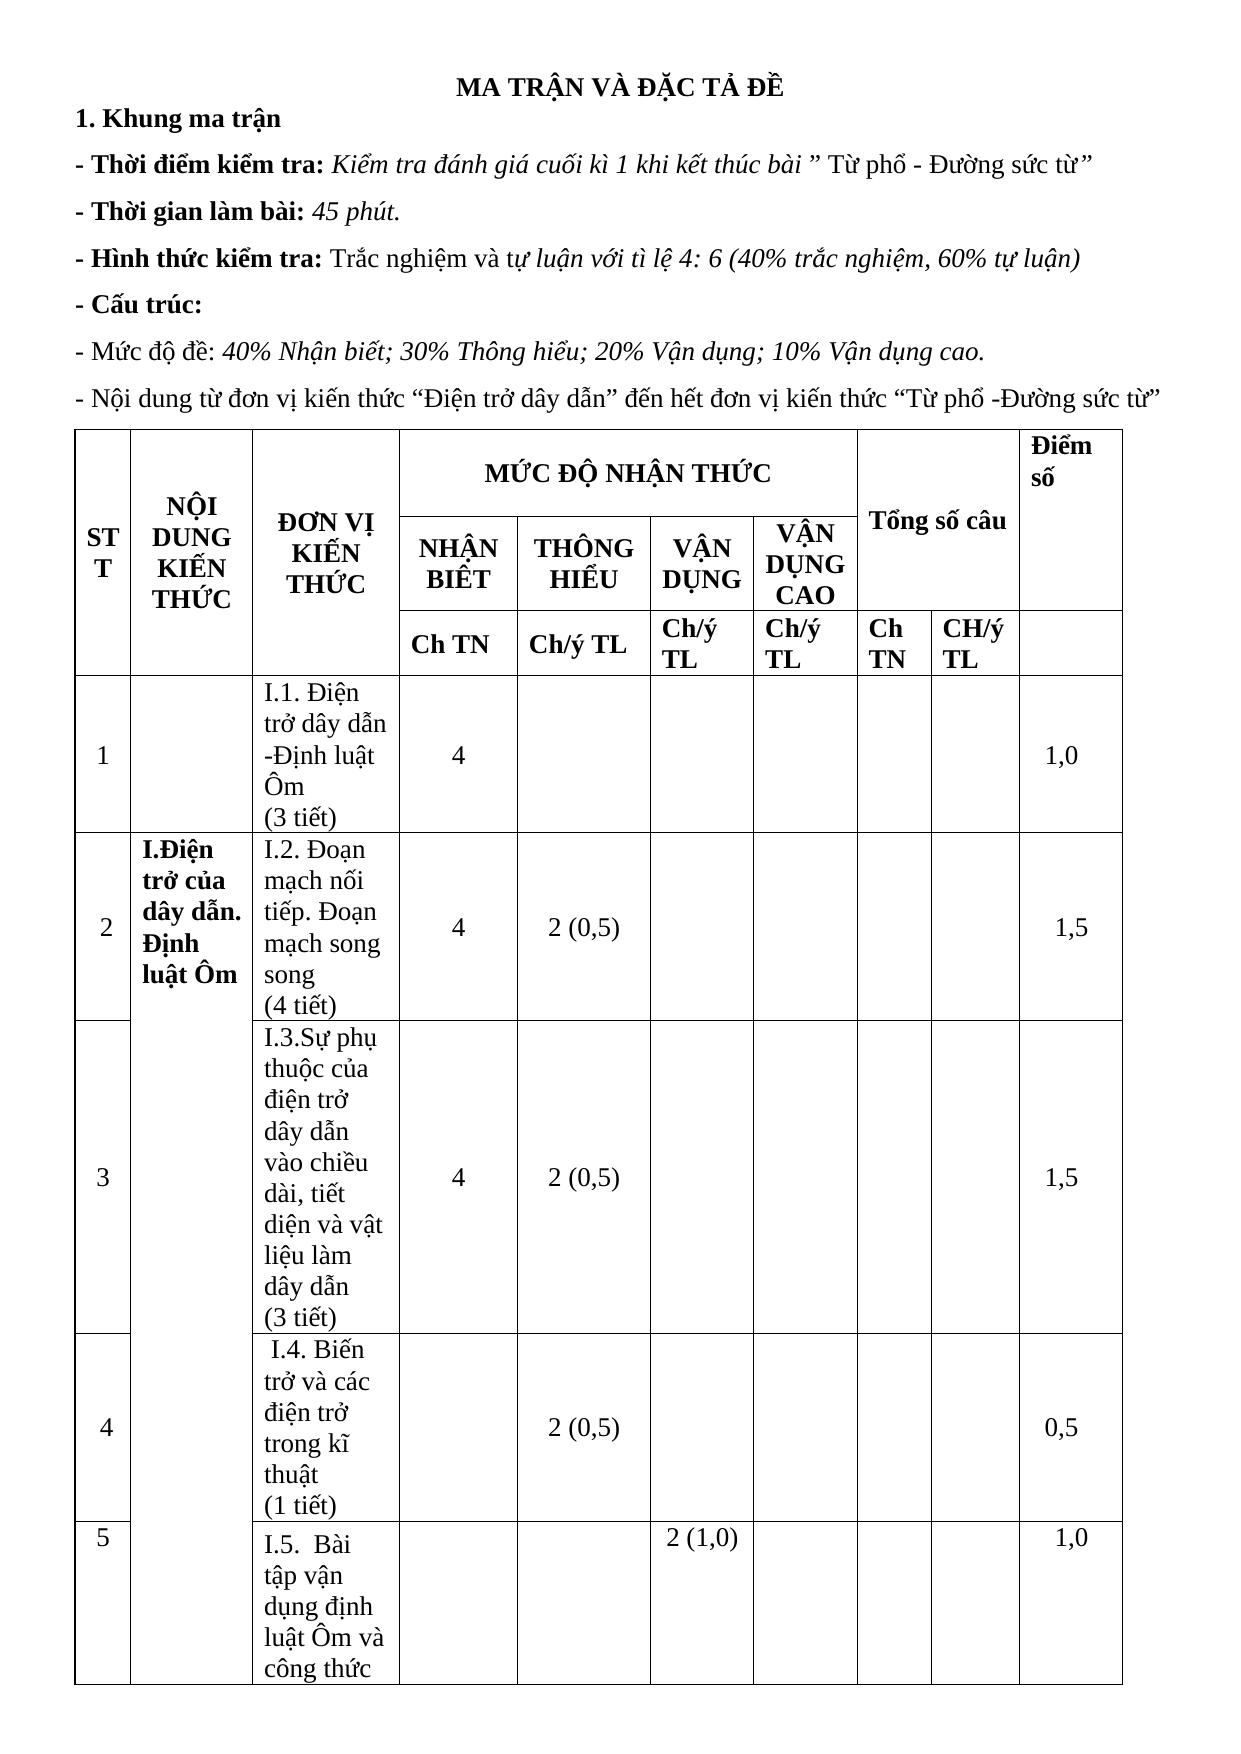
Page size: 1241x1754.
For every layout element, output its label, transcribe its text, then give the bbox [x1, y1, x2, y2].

table_cell [932, 1522, 1019, 1683]
table_cell [932, 676, 1019, 832]
text - Mức độ đề: 40% Nhận biết; 30% Thông hiểu; 20% Vận dụng; 10% Vận dụng cao. [75, 335, 1165, 366]
table_cell 1,0 [1020, 1522, 1122, 1683]
table_cell 2 (0,5) [518, 833, 650, 1020]
table_cell I.Điện trở của dây dẫn. Định luật Ôm [131, 833, 252, 1683]
table_cell [400, 1334, 517, 1521]
table_cell 4 [400, 1021, 517, 1333]
table_cell CH/ý TL [932, 611, 1019, 675]
table_cell [651, 833, 753, 1020]
text - Thời điểm kiểm tra: Kiểm tra đánh giá cuối kì 1 khi kết thúc bài ” Từ phổ - Đường sức từ” [75, 148, 1165, 179]
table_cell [253, 1522, 399, 1683]
table_cell [518, 1522, 650, 1683]
table_cell VẬN DỤNG [651, 517, 753, 610]
table_cell THÔNG HIỂU [518, 517, 650, 610]
table_cell [754, 676, 857, 832]
table_cell VẬN DỤNG CAO [754, 517, 857, 610]
table_cell [518, 676, 650, 832]
text MA TRẬN VÀ ĐẶC TẢ ĐỀ [75, 71, 1165, 102]
text 1. Khung ma trận [75, 102, 1165, 133]
table_cell 5 [76, 1522, 130, 1683]
table_cell [932, 833, 1019, 1020]
table_cell 2 [76, 833, 130, 1020]
table_cell 3 [76, 1021, 130, 1333]
table_cell [858, 833, 931, 1020]
table_cell [651, 1021, 753, 1333]
table_cell [1020, 611, 1122, 675]
table_cell 2 (0,5) [518, 1334, 650, 1521]
table_cell 1,5 [1020, 1021, 1122, 1333]
text - Hình thức kiểm tra: Trắc nghiệm và tự luận với tì lệ 4: 6 (40% trắc nghiệm, 60% tự luận) [75, 242, 1165, 273]
table_header NỘI DUNG KIẾN THỨC [131, 430, 252, 675]
table_cell [754, 1522, 857, 1683]
table_cell 4 [400, 676, 517, 832]
table_cell [754, 833, 857, 1020]
table_cell NHẬN BIÊT [400, 517, 517, 610]
table_cell 0,5 [1020, 1334, 1122, 1521]
table_cell 2 (1,0) [651, 1522, 753, 1683]
table_cell [754, 1021, 857, 1333]
table_cell [400, 1522, 517, 1683]
table_cell Ch/ý TL [754, 611, 857, 675]
table_cell [131, 676, 252, 832]
table_cell I.2. Đoạn mạch nối tiếp. Đoạn mạch song song (4 tiết) [253, 833, 399, 1020]
table_cell 1,0 [1020, 676, 1122, 832]
table_cell I.1. Điện trở dây dẫn -Định luật Ôm (3 tiết) [253, 676, 399, 832]
table_cell [651, 676, 753, 832]
table_header Điểm số [1020, 430, 1122, 610]
table_cell 1,5 [1020, 833, 1122, 1020]
table_cell [858, 1021, 931, 1333]
table_cell Ch/ý TL [651, 611, 753, 675]
table_cell 1 [76, 676, 130, 832]
table_cell Ch/ý TL [518, 611, 650, 675]
table_cell [858, 676, 931, 832]
table_cell 2 (0,5) [518, 1021, 650, 1333]
table_cell [754, 1334, 857, 1521]
text - Cấu trúc: [75, 288, 1165, 319]
table_cell Ch TN [400, 611, 517, 675]
table_header ĐƠN VỊ KIẾN THỨC [253, 430, 399, 675]
table_cell I.3.Sự phụ thuộc của điện trở dây dẫn vào chiều dài, tiết diện và vật liệu làm dây dẫn (3 tiết) [253, 1021, 399, 1333]
table_cell Ch TN [858, 611, 931, 675]
table_cell [858, 1522, 931, 1683]
table_cell [932, 1334, 1019, 1521]
text - Nội dung từ đơn vị kiến thức “Điện trở dây dẫn” đến hết đơn vị kiến thức “Từ phổ -Đường sức từ” [75, 382, 1165, 413]
table_header MỨC ĐỘ NHẬN THỨC [400, 430, 857, 516]
table_cell [858, 1334, 931, 1521]
table_cell 4 [76, 1334, 130, 1521]
table_cell I.4. Biến trở và các điện trở trong kĩ thuật (1 tiết) [253, 1334, 399, 1521]
text - Thời gian làm bài: 45 phút. [75, 195, 1165, 226]
table_cell [651, 1334, 753, 1521]
table_cell [932, 1021, 1019, 1333]
table_header Tổng số câu [858, 430, 1019, 610]
table_header STT [76, 430, 130, 675]
table_cell 4 [400, 833, 517, 1020]
